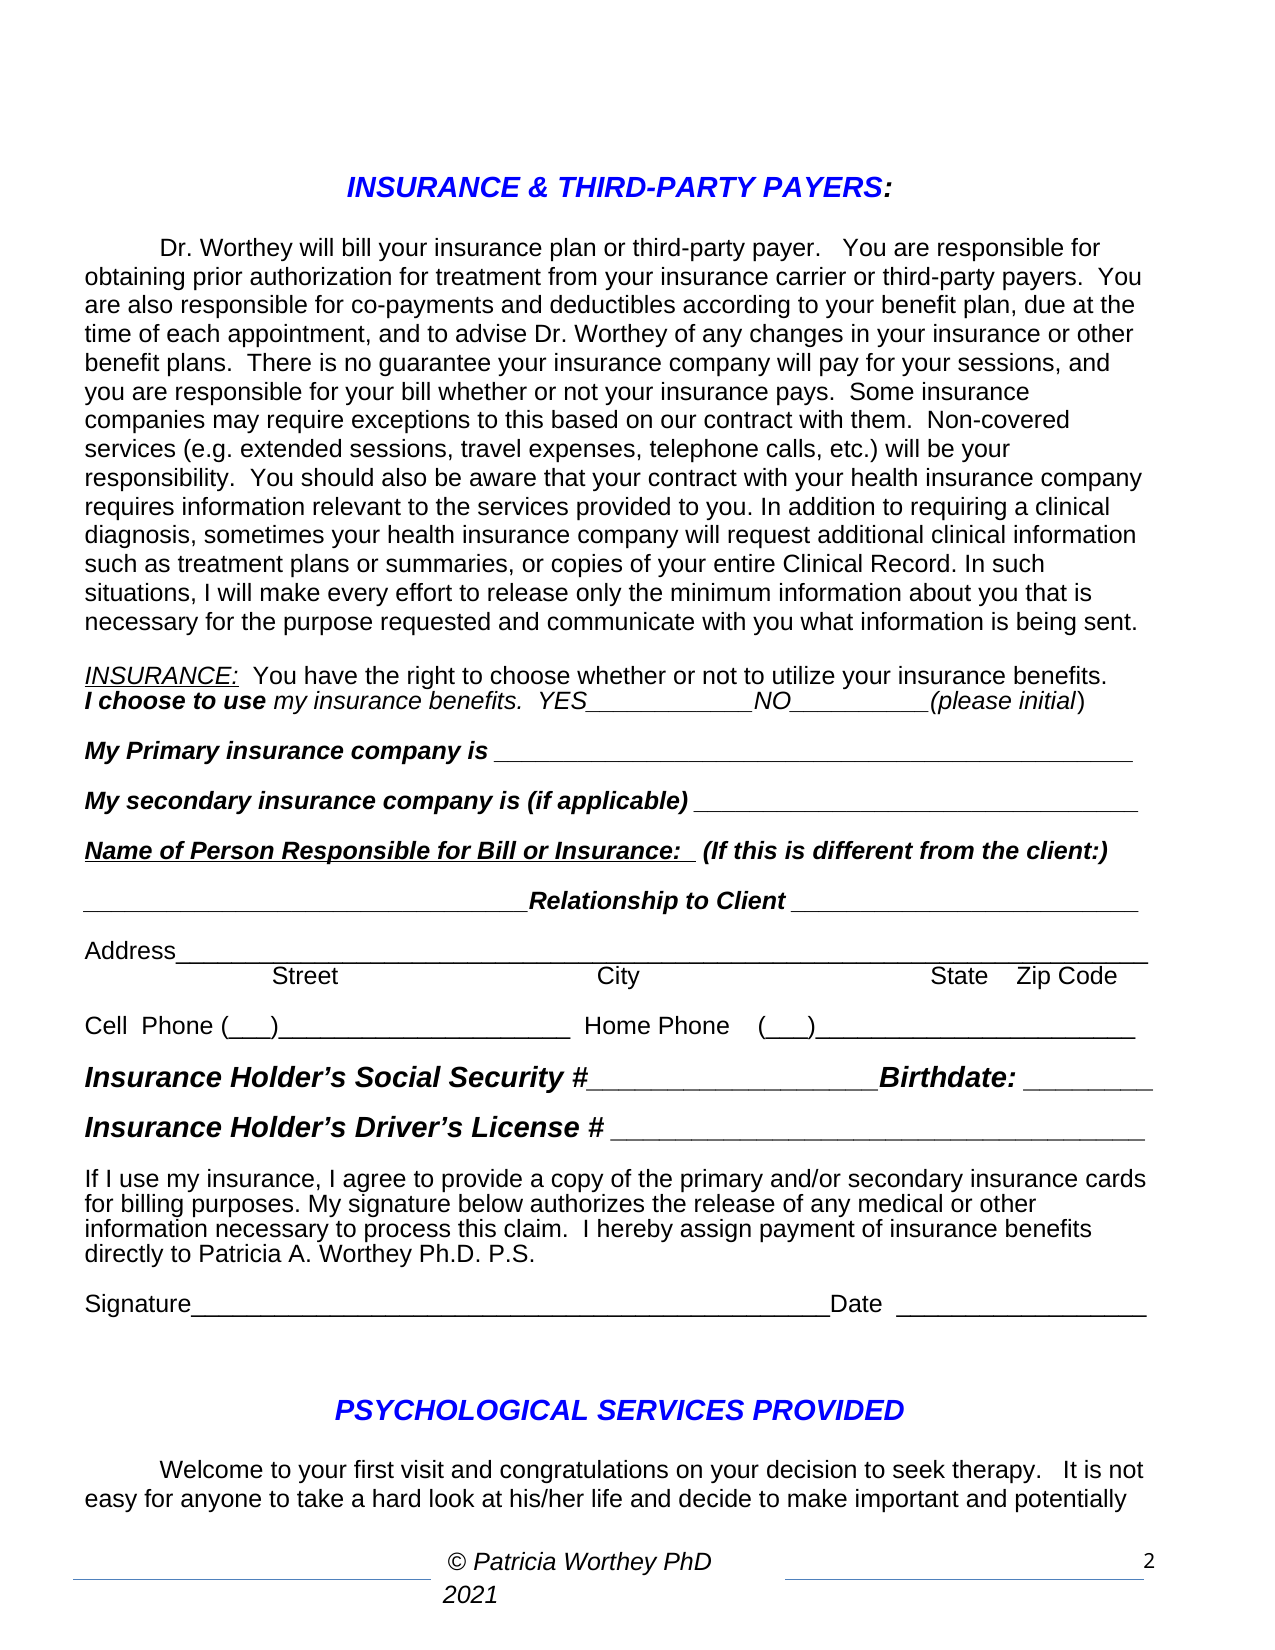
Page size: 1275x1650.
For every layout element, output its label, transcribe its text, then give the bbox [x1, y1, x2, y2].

text Signature______________________________________________Date __________________ [84, 1292, 1155, 1317]
text INSURANCE & THIRD-PARTY PAYERS: [84, 171, 1155, 204]
text Cell Phone (___)_____________________ Home Phone (___)_______________________ [84, 1014, 1155, 1039]
text Dr. Worthey will bill your insurance plan or third-party payer. You are responsible for obtaining prior authorization for treatment from your insurance carrier or third-party payers. You are also responsible for co-payments and deductibles according to your benefit plan, due at the time of each appointment, and to advise Dr. Worthey of any changes in your insurance or other benefit plans. There is no guarantee your insurance company will pay for your sessions, and you are responsible for your bill whether or not your insurance pays. Some insurance companies may require exceptions to this based on our contract with them. Non-covered services (e.g. extended sessions, travel expenses, telephone calls, etc.) will be your responsibility. You should also be aware that your contract with your health insurance company requires information relevant to the services provided to you. In addition to requiring a clinical diagnosis, sometimes your health insurance company will request additional clinical information such as treatment plans or summaries, or copies of your entire Clinical Record. In such situations, I will make every effort to release only the minimum information about you that is necessary for the purpose requested and communicate with you what information is being sent. [84, 233, 1155, 635]
text Insurance Holder’s Social Security #__________________Birthdate: ________ [84, 1067, 1181, 1092]
text My secondary insurance company is (if applicable) ________________________________ [84, 789, 1155, 814]
text My Primary insurance company is ______________________________________________ [84, 739, 1155, 764]
text PSYCHOLOGICAL SERVICES PROVIDED [84, 1392, 1155, 1426]
text INSURANCE: You have the right to choose whether or not to utilize your insurance benefits. [84, 664, 1155, 689]
text Address______________________________________________________________________ [84, 939, 1155, 964]
text ________________________________Relationship to Client _________________________ [84, 889, 1155, 914]
text I choose to use my insurance benefits. YES____________NO__________(please initial) [84, 689, 1155, 714]
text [84, 1455, 1155, 1512]
text If I use my insurance, I agree to provide a copy of the primary and/or secondary insurance cards for billing purposes. My signature below authorizes the release of any medical or other information necessary to process this claim. I hereby assign payment of insurance benefits directly to Patricia A. Worthey Ph.D. P.S. [84, 1167, 1155, 1267]
text Street City State Zip Code [84, 964, 1155, 989]
text Name of Person Responsible for Bill or Insurance: (If this is different from the client:) [84, 839, 1155, 864]
text Insurance Holder’s Driver’s License # _________________________________ [84, 1117, 1181, 1142]
